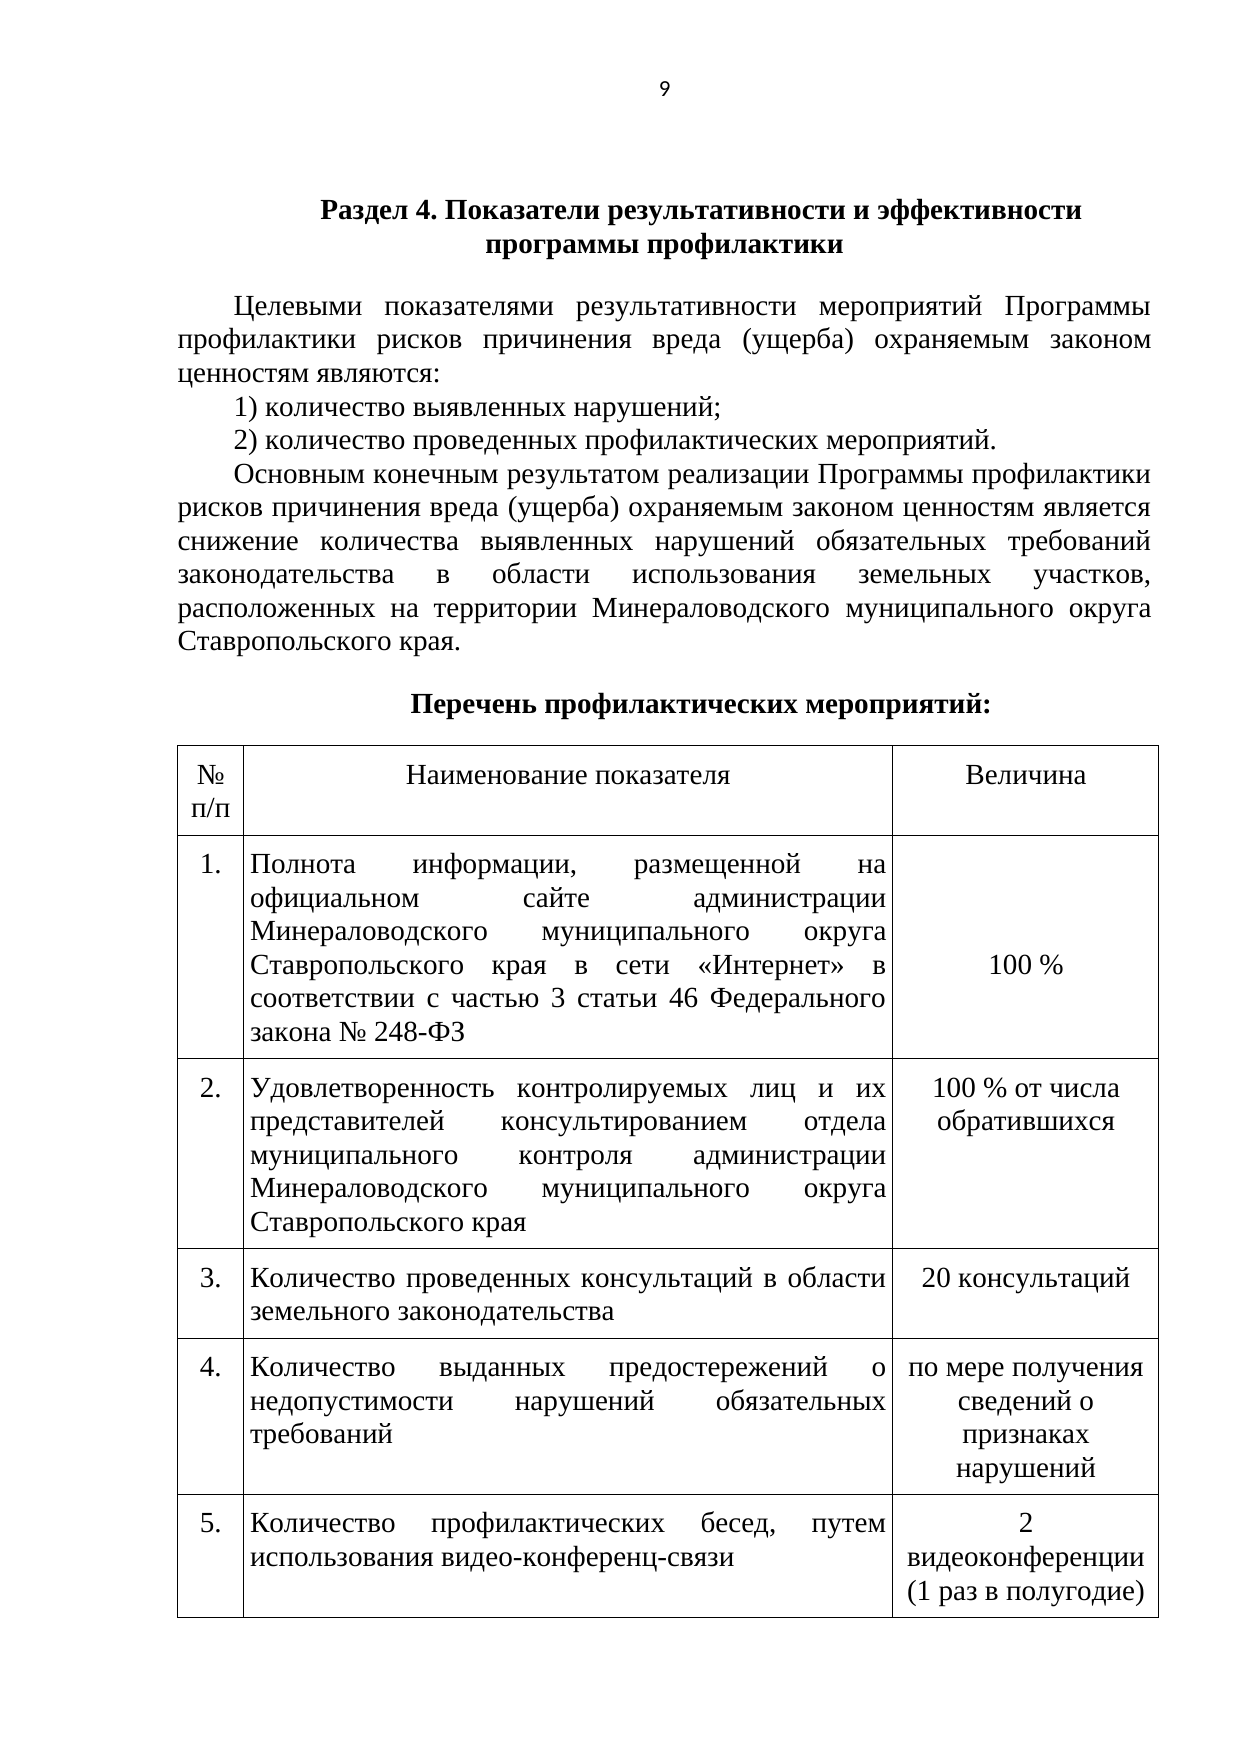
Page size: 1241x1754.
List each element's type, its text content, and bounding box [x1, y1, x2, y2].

table_header Наименование показателя [244, 746, 892, 834]
table_header Величина [893, 746, 1158, 834]
text Целевыми показателями результативности мероприятий Программы профилактики рисков причинения вреда (ущерба) охраняемым законом ценностям являются: [177, 288, 1152, 389]
table_cell Удовлетворенность контролируемых лиц и их представителей консультированием отдела муниципального контроля администрации Минераловодского муниципального округа Ставропольского края [244, 1059, 892, 1248]
table_cell 2. [178, 1059, 243, 1248]
table_cell Количество выданных предостережений о недопустимости нарушений обязательных требований [244, 1339, 892, 1494]
text Основным конечным результатом реализации Программы профилактики рисков причинения вреда (ущерба) охраняемым законом ценностям является снижение количества выявленных нарушений обязательных требований законодательства в области использования земельных участков, расположенных на территории Минераловодского муниципального округа Ставропольского края. [177, 456, 1152, 657]
table_cell 4. [178, 1339, 243, 1494]
table_cell 100 % от числа обратившихся [893, 1059, 1158, 1248]
table_cell по мере получения сведений о признаках нарушений [893, 1339, 1158, 1494]
table_cell Полнота информации, размещенной на официальном сайте администрации Минераловодского муниципального округа Ставропольского края в сети «Интернет» в соответствии с частью 3 статьи 46 Федерального закона № 248-ФЗ [244, 836, 892, 1058]
table_cell 20 консультаций [893, 1249, 1158, 1337]
text Раздел 4. Показатели результативности и эффективности программы профилактики [177, 192, 1152, 259]
table_cell Количество профилактических бесед, путем использования видео-конференц-связи [244, 1495, 892, 1617]
table_cell 1. [178, 836, 243, 1058]
table_cell 5. [178, 1495, 243, 1617]
table_cell 2 видеоконференции (1 раз в полугодие) [893, 1495, 1158, 1617]
table_header № п/п [178, 746, 243, 834]
text Перечень профилактических мероприятий: [177, 686, 1152, 719]
table_cell Количество проведенных консультаций в области земельного законодательства [244, 1249, 892, 1337]
table_cell 100 % [893, 836, 1158, 1058]
text 2) количество проведенных профилактических мероприятий. [177, 422, 1152, 456]
table_cell 3. [178, 1249, 243, 1337]
text 1) количество выявленных нарушений; [177, 389, 1152, 422]
